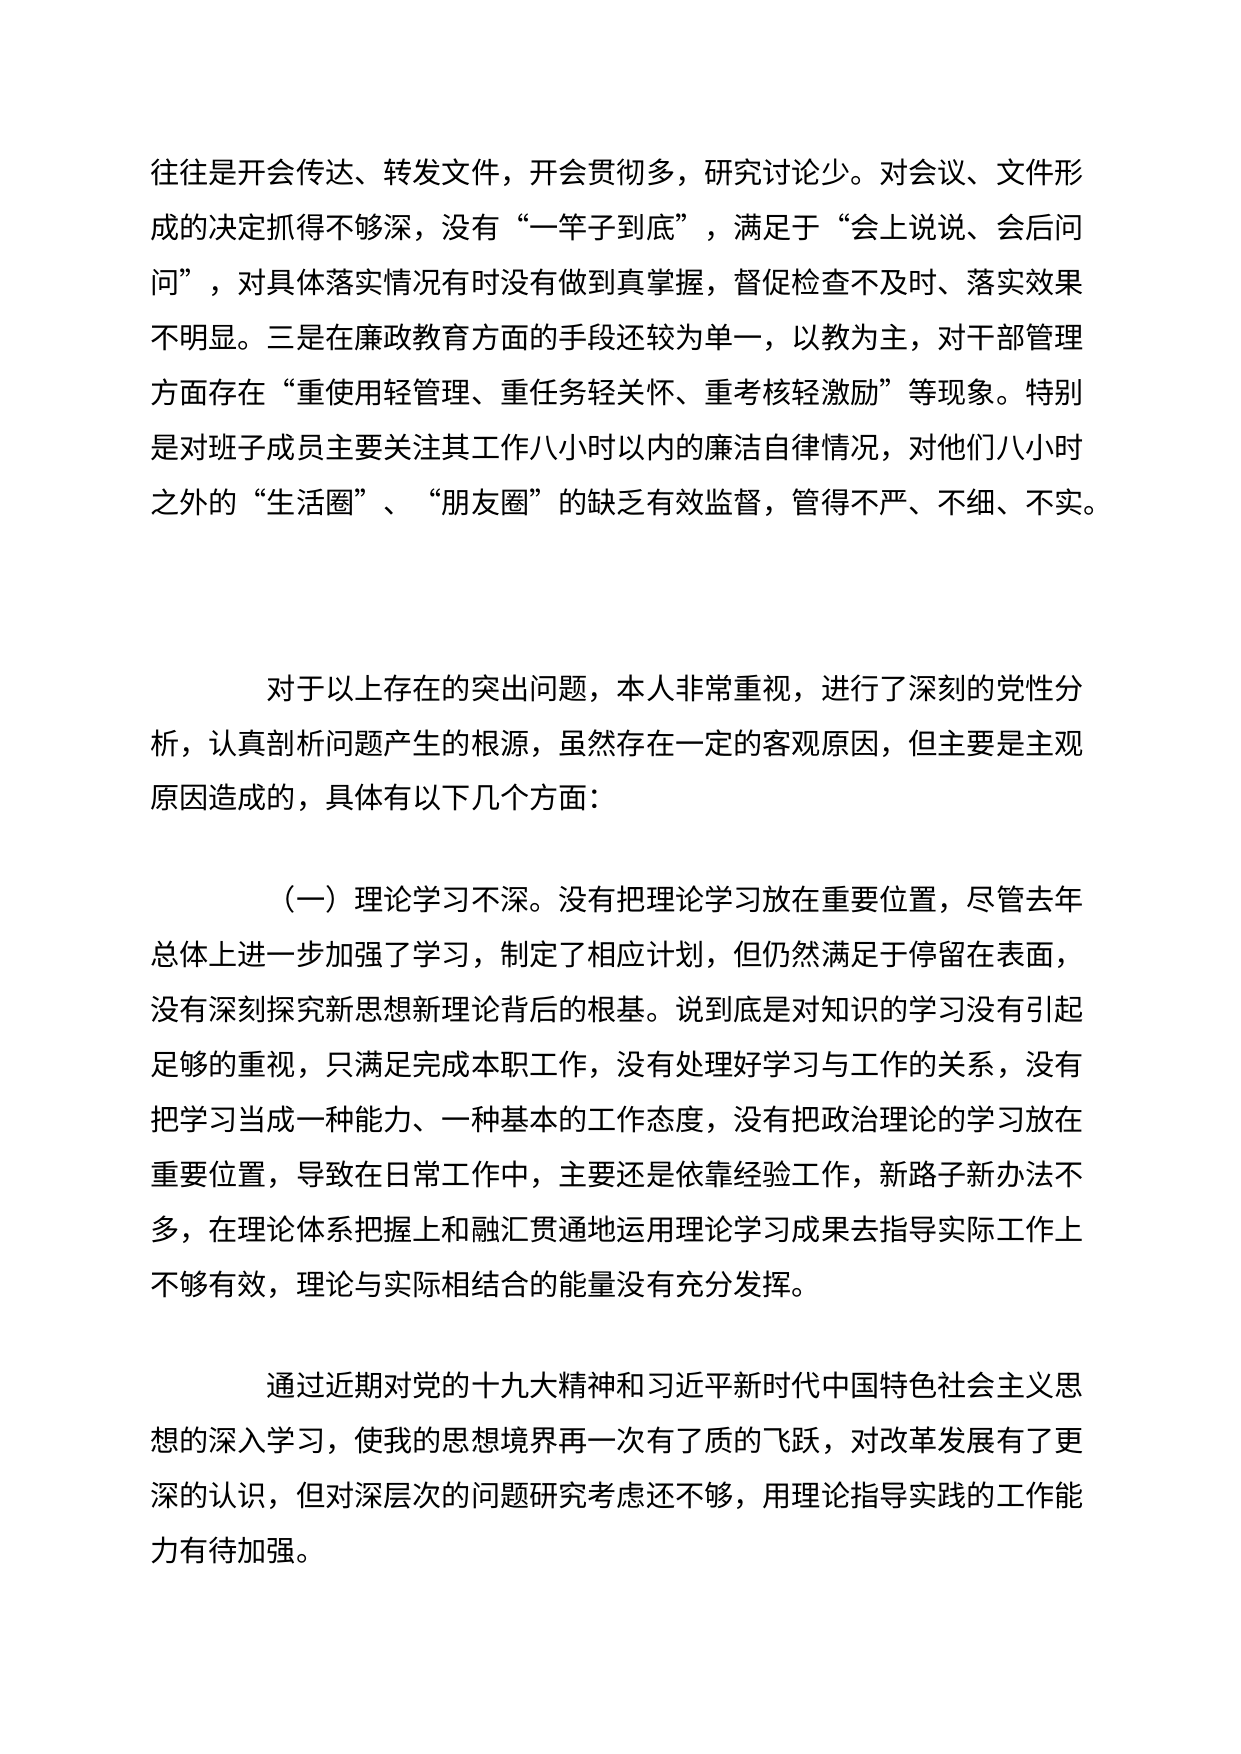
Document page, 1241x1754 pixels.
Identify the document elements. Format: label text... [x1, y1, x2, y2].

text （一）理论学习不深。没有把理论学习放在重要位置，尽管去年总体上进一步加强了学习，制定了相应计划，但仍然满足于停留在表面，没有深刻探究新思想新理论背后的根基。说到底是对知识的学习没有引起足够的重视，只满足完成本职工作，没有处理好学习与工作的关系，没有把学习当成一种能力、一种基本的工作态度，没有把政治理论的学习放在重要位置，导致在日常工作中，主要还是依靠经验工作，新路子新办法不多，在理论体系把握上和融汇贯通地运用理论学习成果去指导实际工作上不够有效，理论与实际相结合的能量没有充分发挥。 [150, 877, 1090, 1303]
text 对于以上存在的突出问题，本人非常重视，进行了深刻的党性分析，认真剖析问题产生的根源，虽然存在一定的客观原因，但主要是主观原因造成的，具体有以下几个方面： [150, 665, 1090, 817]
text 通过近期对党的十九大精神和习近平新时代中国特色社会主义思想的深入学习，使我的思想境界再一次有了质的飞跃，对改革发展有了更深的认识，但对深层次的问题研究考虑还不够，用理论指导实践的工作能力有待加强。 [150, 1363, 1090, 1570]
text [150, 150, 1090, 522]
